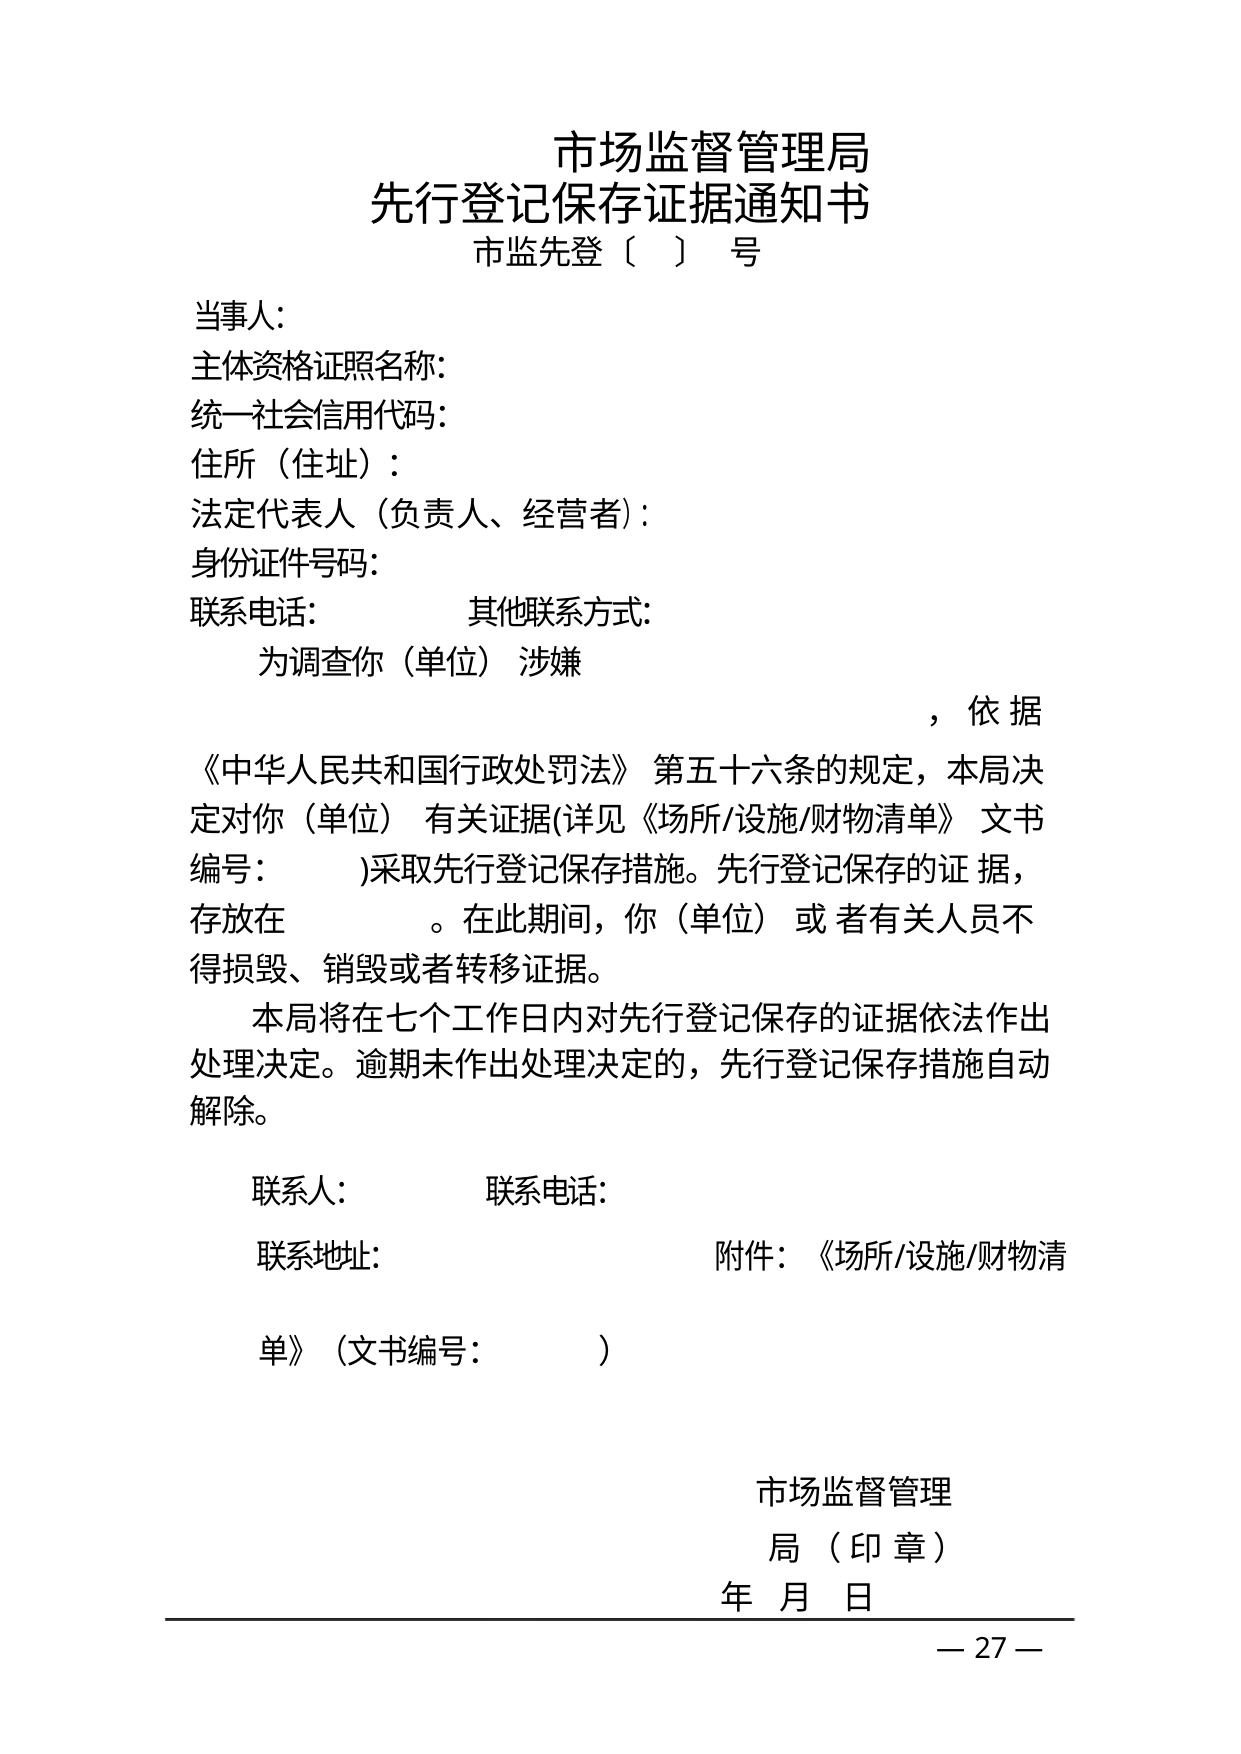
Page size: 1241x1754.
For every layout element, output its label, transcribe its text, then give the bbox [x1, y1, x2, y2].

text 市场监督管理局 [165, 134, 1076, 178]
text 本局将在七个工作日内对先行登记保存的证据依法作出 处理决定。逾期未作出处理决定的，先行登记保存措施自动 解除。 [189, 994, 1052, 1133]
text 法定代表人（负责人、经营者）： [165, 497, 1076, 533]
text 联系电话： 其他联系方式： [165, 595, 1076, 632]
text 《中华人民共和国行政处罚法》 第五十六条的规定，本局决 定对你（单位） 有关证据(详见《场所/设施/财物清单》 文书 编号： )采取先行登记保存措施。先行登记保存的证 据，存放在 。在此期间，你（单位） 或 者有关人员不得损毁、销毁或者转移证据。 [188, 744, 1053, 991]
text 先行登记保存证据通知书 [165, 178, 1076, 232]
text 统一社会信用代码： [165, 398, 1076, 435]
text 联系人： 联系电话： [165, 1174, 1076, 1211]
text 市场监督管理局 （ 印 章 ） [586, 1466, 986, 1570]
text 住所（住址）： [165, 447, 1076, 484]
text ， 依 据 [165, 694, 1076, 731]
text 为调查你（单位） 涉嫌 [165, 645, 1076, 681]
text 主体资格证照名称： [165, 349, 1076, 385]
text 年 月 日 [165, 1577, 1076, 1617]
text 联系地址： 附件：《场所/设施/财物清单》（文书编号： ） [256, 1229, 1069, 1373]
text 当事人： [165, 299, 1076, 336]
text 身份证件号码： [165, 546, 1076, 583]
text 市监先登〔 〕 号 [165, 232, 1076, 272]
